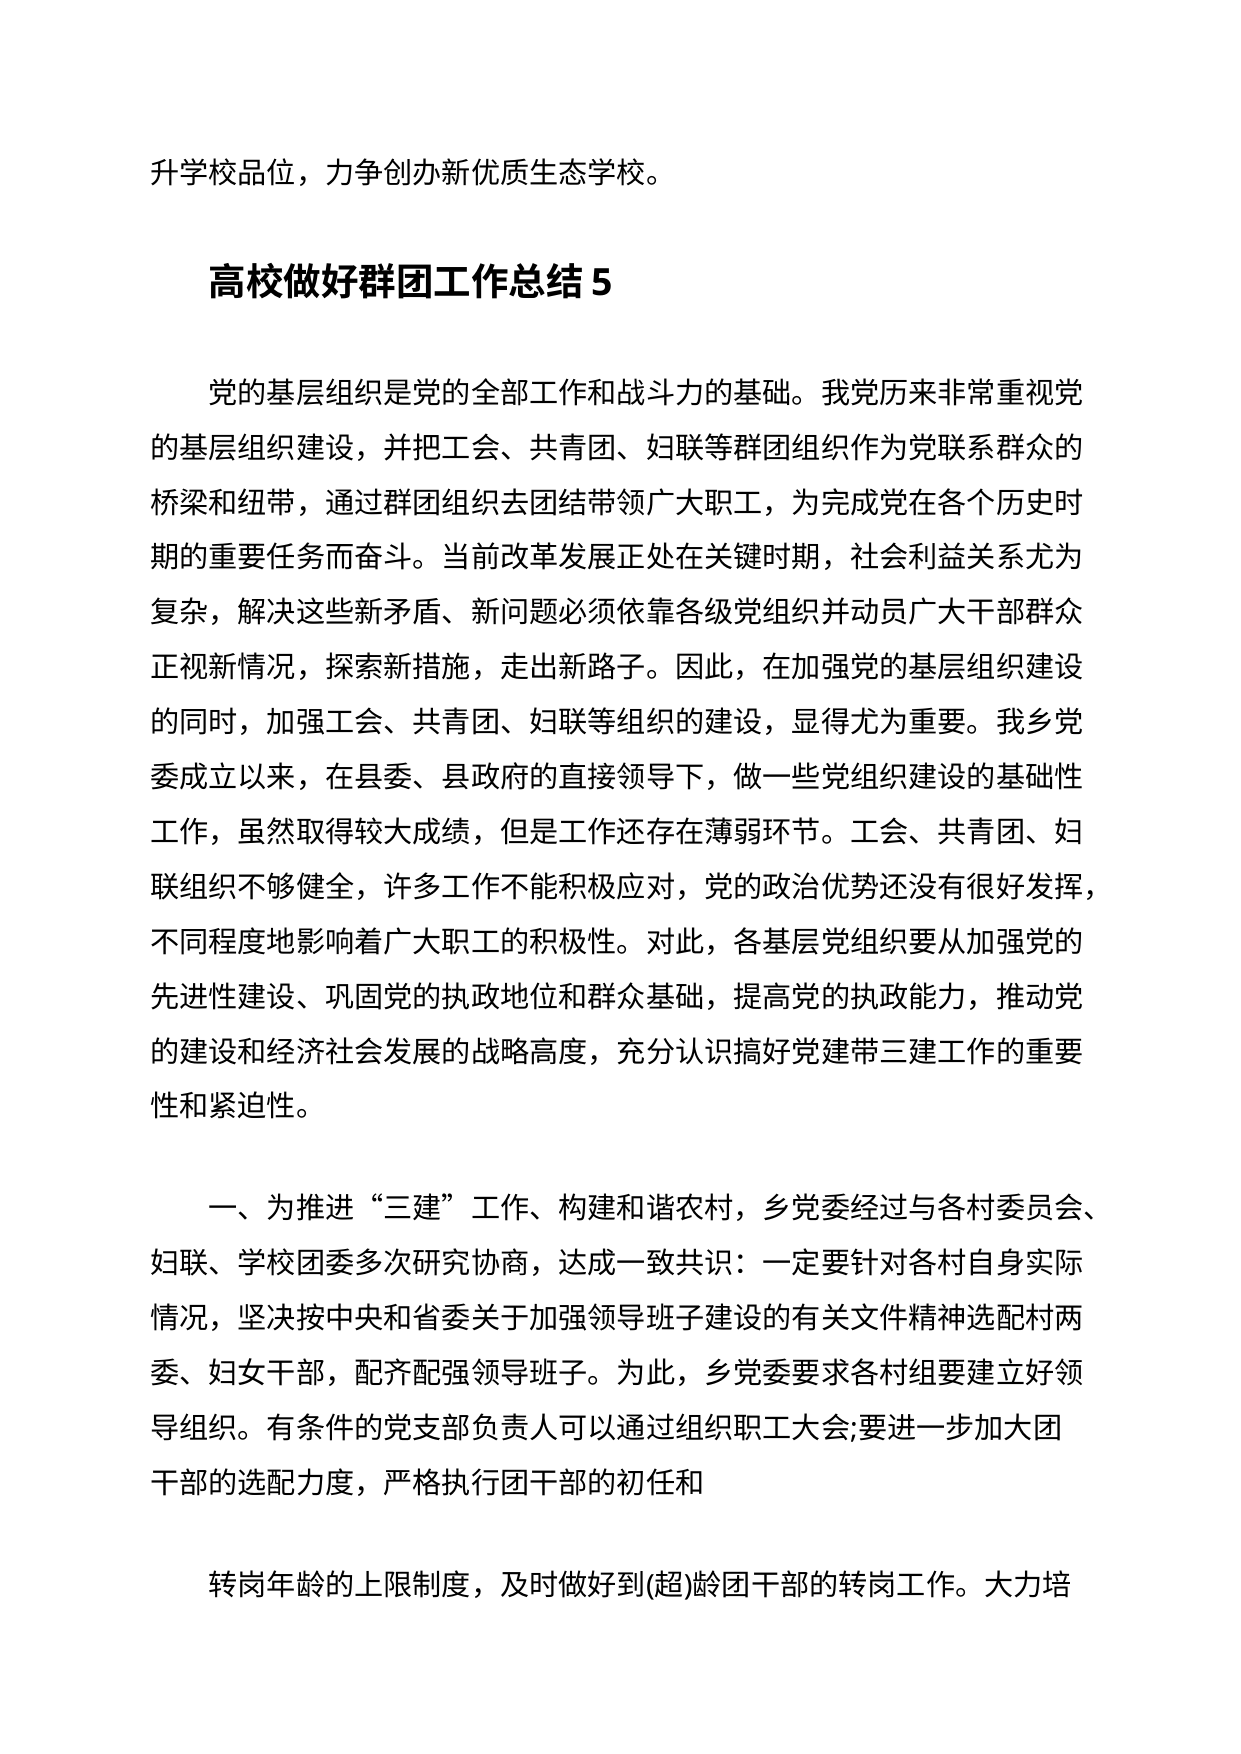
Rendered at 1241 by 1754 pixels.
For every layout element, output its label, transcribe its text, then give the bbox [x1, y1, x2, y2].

text 一、为推进“三建”工作、构建和谐农村，乡党委经过与各村委员会、妇联、学校团委多次研究协商，达成一致共识：一定要针对各村自身实际情况，坚决按中央和省委关于加强领导班子建设的有关文件精神选配村两委、妇女干部，配齐配强领导班子。为此，乡党委要求各村组要建立好领导组织。有条件的党支部负责人可以通过组织职工大会;要进一步加大团干部的选配力度，严格执行团干部的初任和 [150, 1185, 1090, 1502]
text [150, 1561, 1090, 1603]
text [150, 150, 1090, 192]
text 高校做好群团工作总结5 [150, 252, 1090, 306]
text 党的基层组织是党的全部工作和战斗力的基础。我党历来非常重视党的基层组织建设，并把工会、共青团、妇联等群团组织作为党联系群众的桥梁和纽带，通过群团组织去团结带领广大职工，为完成党在各个历史时期的重要任务而奋斗。当前改革发展正处在关键时期，社会利益关系尤为复杂，解决这些新矛盾、新问题必须依靠各级党组织并动员广大干部群众正视新情况，探索新措施，走出新路子。因此，在加强党的基层组织建设的同时，加强工会、共青团、妇联等组织的建设，显得尤为重要。我乡党委成立以来，在县委、县政府的直接领导下，做一些党组织建设的基础性工作，虽然取得较大成绩，但是工作还存在薄弱环节。工会、共青团、妇联组织不够健全，许多工作不能积极应对，党的政治优势还没有很好发挥，不同程度地影响着广大职工的积极性。对此，各基层党组织要从加强党的先进性建设、巩固党的执政地位和群众基础，提高党的执政能力，推动党的建设和经济社会发展的战略高度，充分认识搞好党建带三建工作的重要性和紧迫性。 [150, 369, 1090, 1125]
